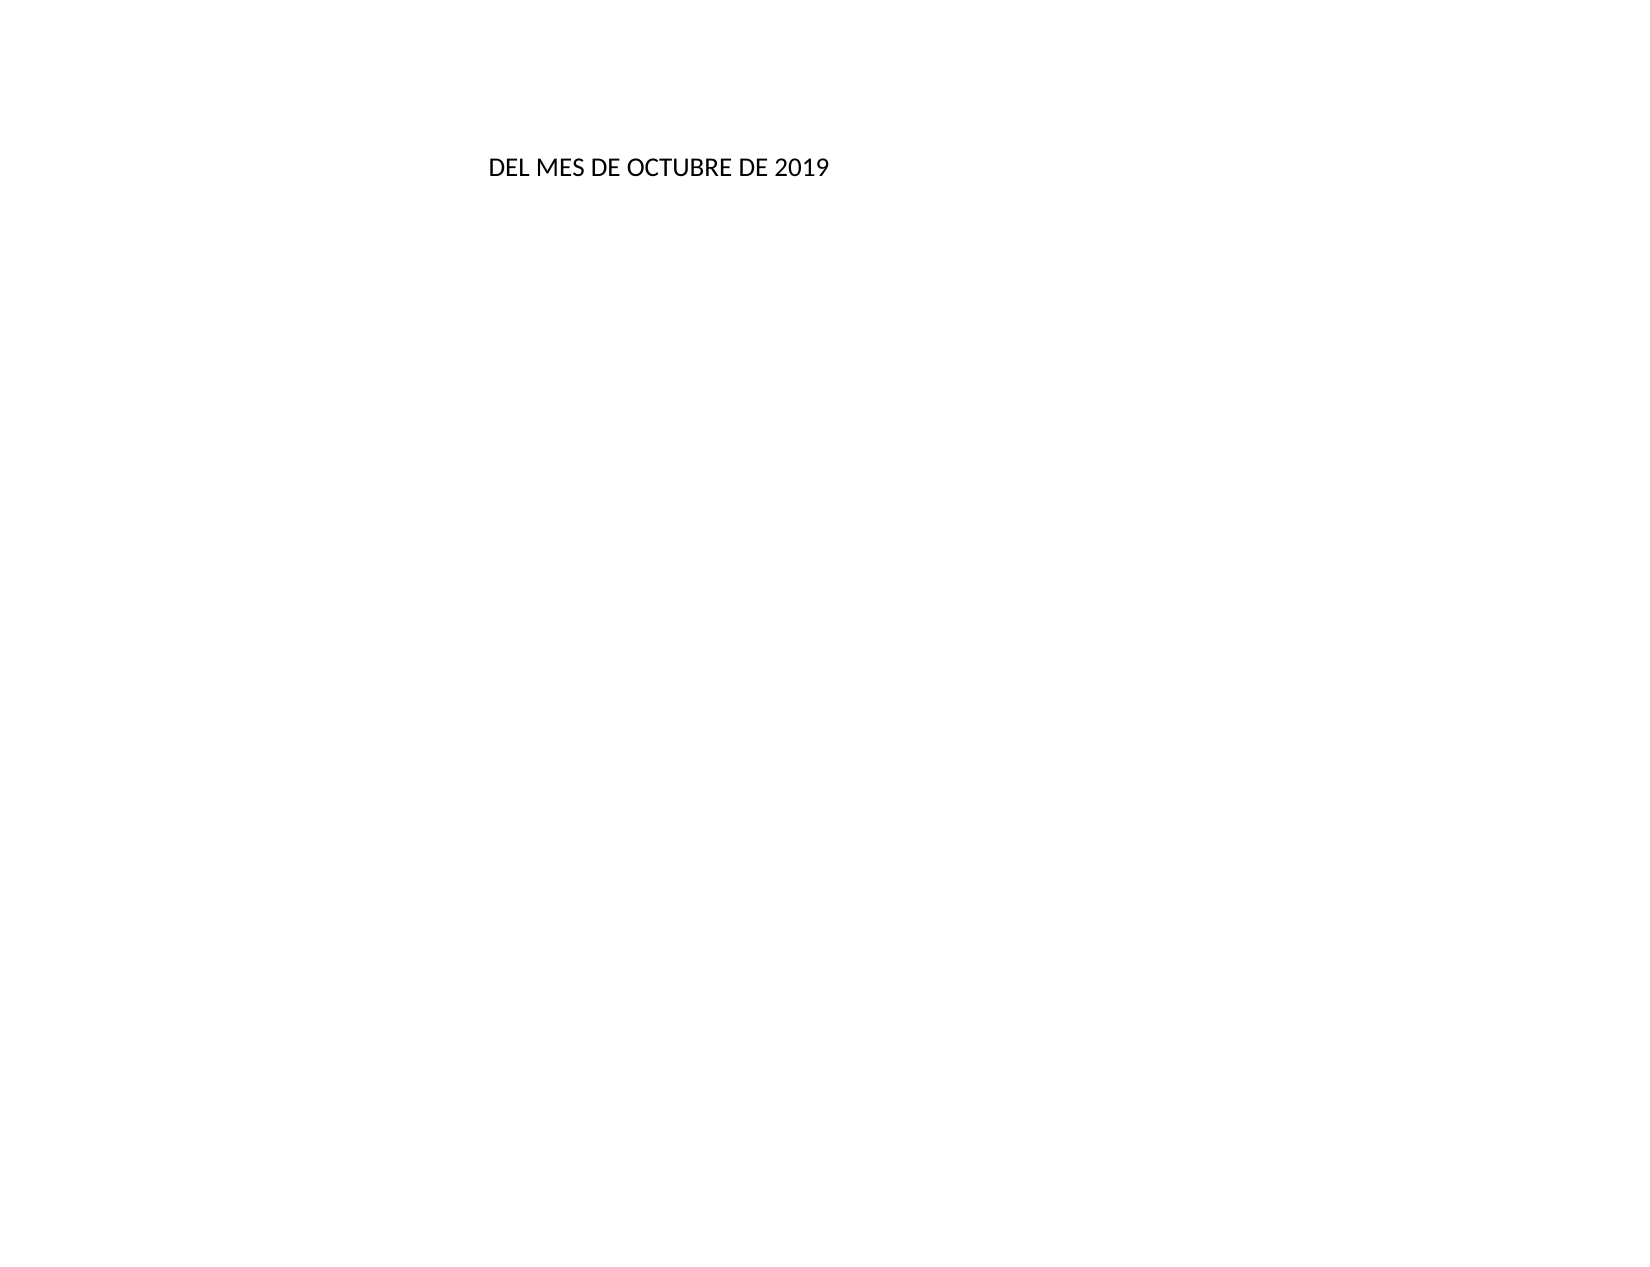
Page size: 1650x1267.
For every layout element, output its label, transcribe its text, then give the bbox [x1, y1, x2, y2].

text DEL MES DE OCTUBRE DE 2019 [150, 150, 1168, 183]
